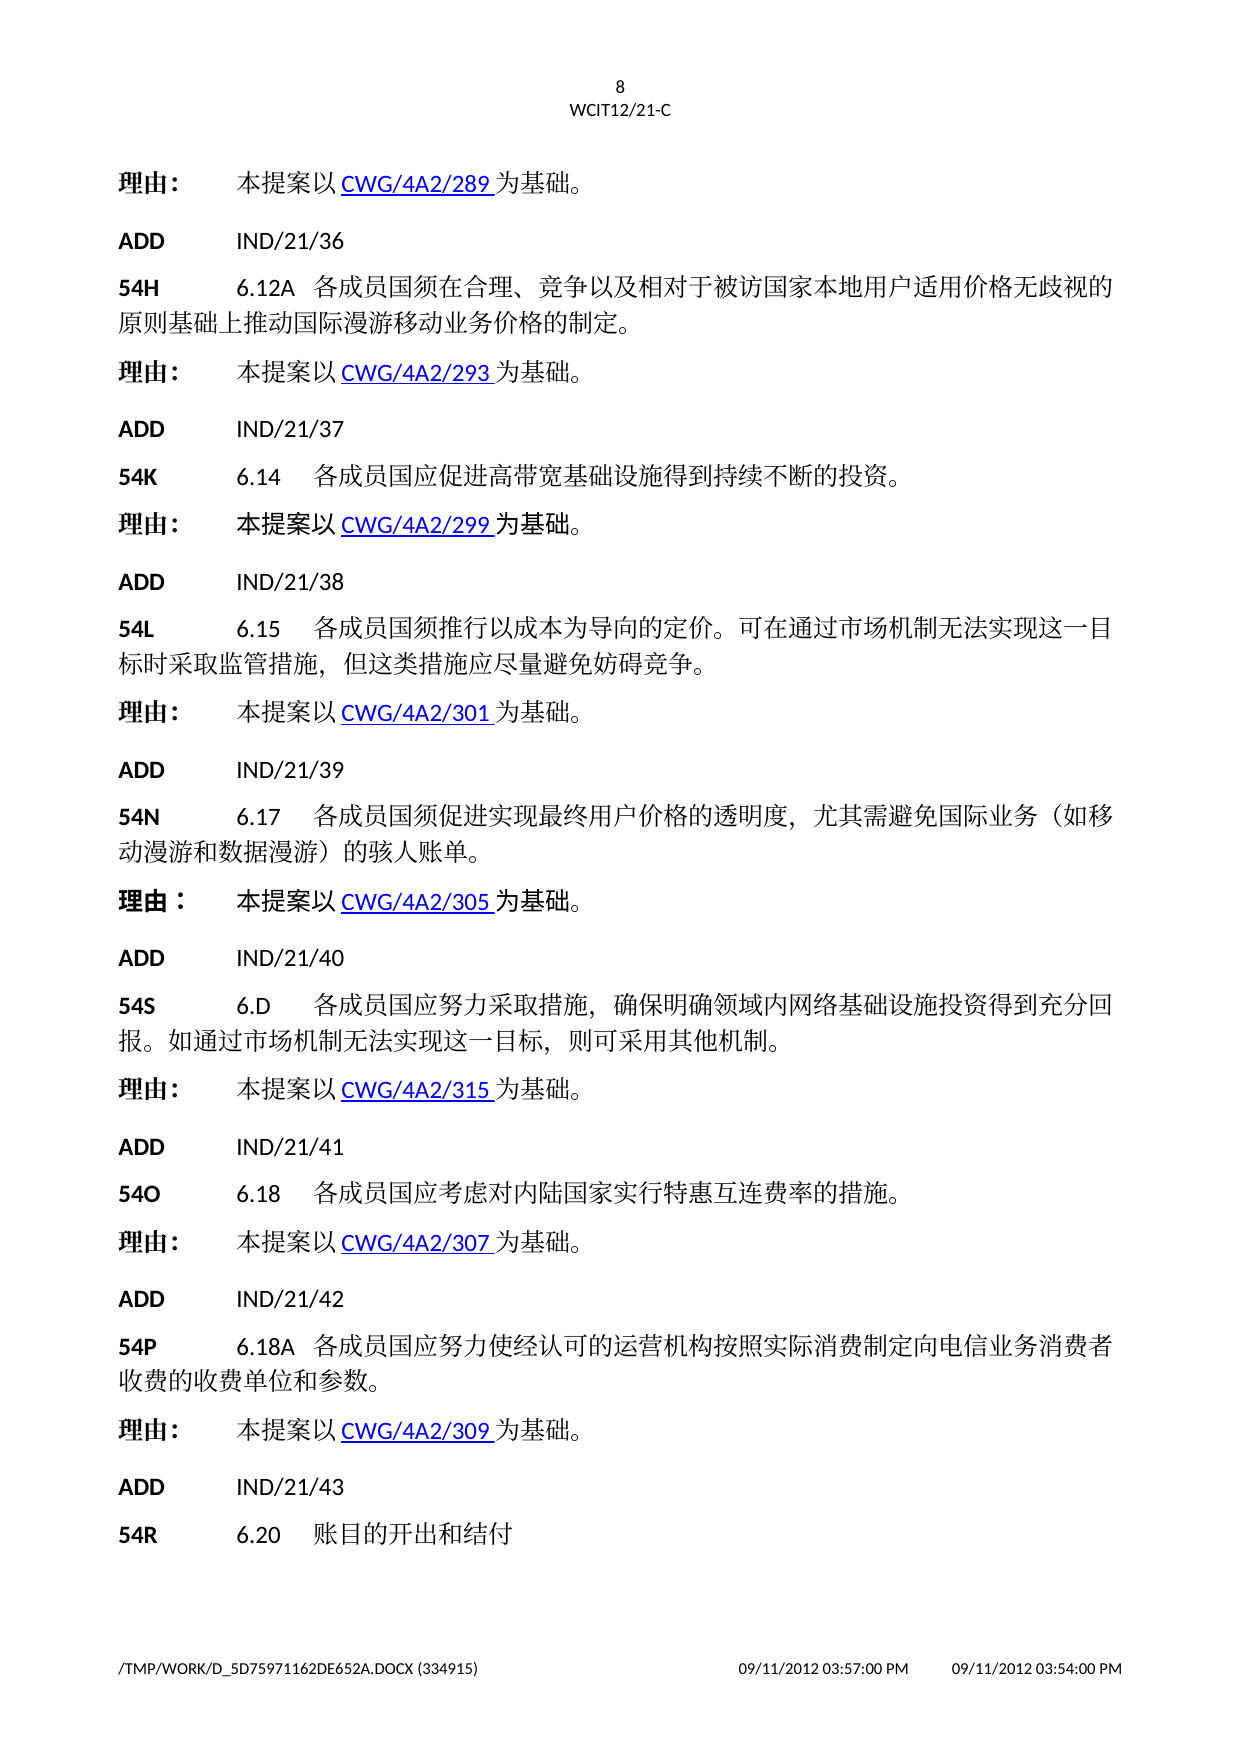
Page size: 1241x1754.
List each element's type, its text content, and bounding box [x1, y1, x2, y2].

text 理由： 本提案以CWG/4A2/301为基础。 [118, 693, 1122, 729]
text 理由： 本提案以CWG/4A2/293为基础。 [118, 352, 1122, 388]
text 54K 6.14 各成员国应促进高带宽基础设施得到持续不断的投资。 [118, 456, 1122, 492]
text ADD IND/21/40#11209 [118, 942, 1122, 973]
text ADD IND/21/39#11199 [118, 754, 1122, 784]
text 54P 6.18A 各成员国应努力使经认可的运营机构按照实际消费制定向电信业务消费者收费的收费单位和参数。 [118, 1326, 1122, 1398]
text 54H 6.12A 各成员国须在合理、竞争以及相对于被访国家本地用户适用价格无歧视的原则基础上推动国际漫游移动业务价格的制定。 [118, 268, 1122, 340]
text ADD IND/21/38#11195 [118, 566, 1122, 596]
text ADD IND/21/43#11207 [118, 1471, 1122, 1502]
text 54N 6.17 各成员国须促进实现最终用户价格的透明度，尤其需避免国际业务（如移动漫游和数据漫游）的骇人账单。 [118, 797, 1122, 869]
text 理由： 本提案以CWG/4A2/289为基础。 [118, 164, 1122, 200]
text 54L 6.15 各成员国须推行以成本为导向的定价。可在通过市场机制无法实现这一目标时采取监管措施，但这类措施应尽量避免妨碍竞争。 [118, 609, 1122, 681]
text 理由： 本提案以CWG/4A2/299为基础。 [118, 504, 1122, 541]
text ADD IND/21/36#11187 [118, 225, 1122, 255]
text 54S 6.D 各成员国应努力采取措施，确保明确领域内网络基础设施投资得到充分回报。如通过市场机制无法实现这一目标，则可采用其他机制。 [118, 985, 1122, 1057]
text 理由： 本提案以CWG/4A2/305为基础。 [118, 881, 1122, 917]
text ADD IND/21/37#11193 [118, 413, 1122, 444]
text 理由： 本提案以CWG/4A2/315为基础。 [118, 1070, 1122, 1106]
text ADD IND/21/42#11203 [118, 1283, 1122, 1314]
text 54R 6.20 账目的开出和结付 [118, 1514, 1122, 1550]
text ADD IND/21/41#11201 [118, 1131, 1122, 1161]
text 理由： 本提案以CWG/4A2/307为基础。 [118, 1222, 1122, 1258]
text 理由： 本提案以CWG/4A2/309为基础。 [118, 1411, 1122, 1446]
text 54O 6.18 各成员国应考虑对内陆国家实行特惠互连费率的措施。 [118, 1174, 1122, 1210]
